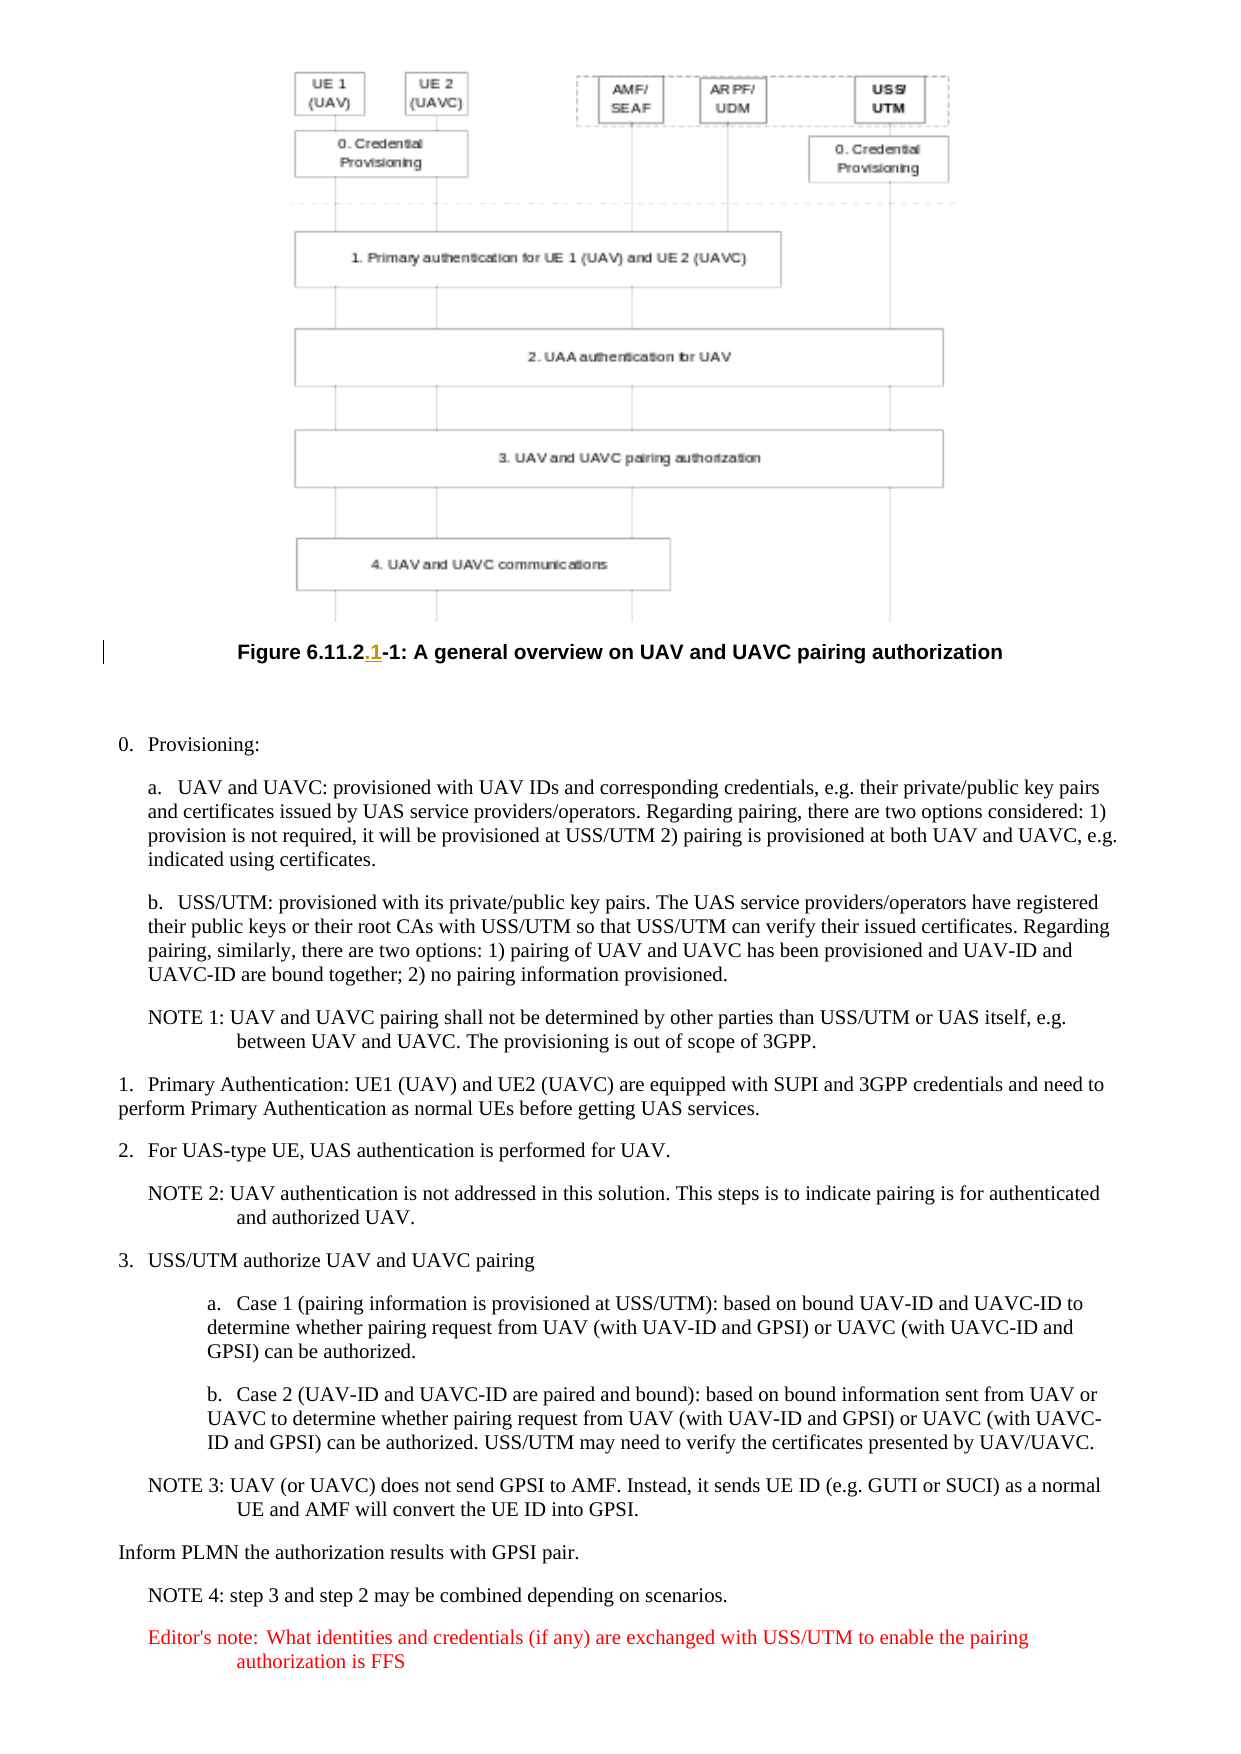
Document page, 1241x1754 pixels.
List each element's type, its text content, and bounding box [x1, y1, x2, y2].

text a. Case 1 (pairing information is provisioned at USS/UTM): based on bound UAV-ID and UAVC-ID to determine whether pairing request from UAV (with UAV-ID and GPSI) or UAVC (with UAVC-ID and GPSI) can be authorized. [207, 1291, 1122, 1363]
text NOTE 3: UAV (or UAVC) does not send GPSI to AMF. Instead, it sends UE ID (e.g. GUTI or SUCI) as a normal UE and AMF will convert the UE ID into GPSI. [148, 1473, 1122, 1521]
text 3. USS/UTM authorize UAV and UAVC pairing [118, 1248, 1122, 1272]
text b. Case 2 (UAV-ID and UAVC-ID are paired and bound): based on bound information sent from UAV or UAVC to determine whether pairing request from UAV (with UAV-ID and GPSI) or UAVC (with UAVC-ID and GPSI) can be authorized. USS/UTM may need to verify the certificates presented by UAV/UAVC. [207, 1382, 1122, 1454]
text 0. Provisioning: [118, 732, 1122, 756]
text NOTE 1: UAV and UAVC pairing shall not be determined by other parties than USS/UTM or UAS itself, e.g. between UAV and UAVC. The provisioning is out of scope of 3GPP. [148, 1005, 1122, 1053]
text 2. For UAS-type UE, UAS authentication is performed for UAV. [118, 1138, 1122, 1162]
text b. USS/UTM: provisioned with its private/public key pairs. The UAS service providers/operators have registered their public keys or their root CAs with USS/UTM so that USS/UTM can verify their issued certificates. Regarding pairing, similarly, there are two options: 1) pairing of UAV and UAVC has been provisioned and UAV-ID and UAVC-ID are bound together; 2) no pairing information provisioned. [148, 890, 1122, 986]
text Inform PLMN the authorization results with GPSI pair. [118, 1540, 1122, 1564]
text NOTE 2: UAV authentication is not addressed in this solution. This steps is to indicate pairing is for authenticated and authorized UAV. [148, 1181, 1122, 1229]
text 1. Primary Authentication: UE1 (UAV) and UE2 (UAVC) are equipped with SUPI and 3GPP credentials and need to perform Primary Authentication as normal UEs before getting UAS services. [118, 1072, 1122, 1120]
text Figure 6.11.2-1: A general overview on UAV and UAVC pairing authorization [118, 640, 1122, 664]
text NOTE 4: step 3 and step 2 may be combined depending on scenarios. [148, 1582, 1122, 1607]
text a. UAV and UAVC: provisioned with UAV IDs and corresponding credentials, e.g. their private/public key pairs and certificates issued by UAS service providers/operators. Regarding pairing, there are two options considered: 1) provision is not required, it will be provisioned at USS/UTM 2) pairing is provisioned at both UAV and UAVC, e.g. indicated using certificates. [148, 775, 1122, 871]
text Editor's note: What identities and credentials (if any) are exchanged with USS/UTM to enable the pairing authorization is FFS [148, 1625, 1122, 1673]
